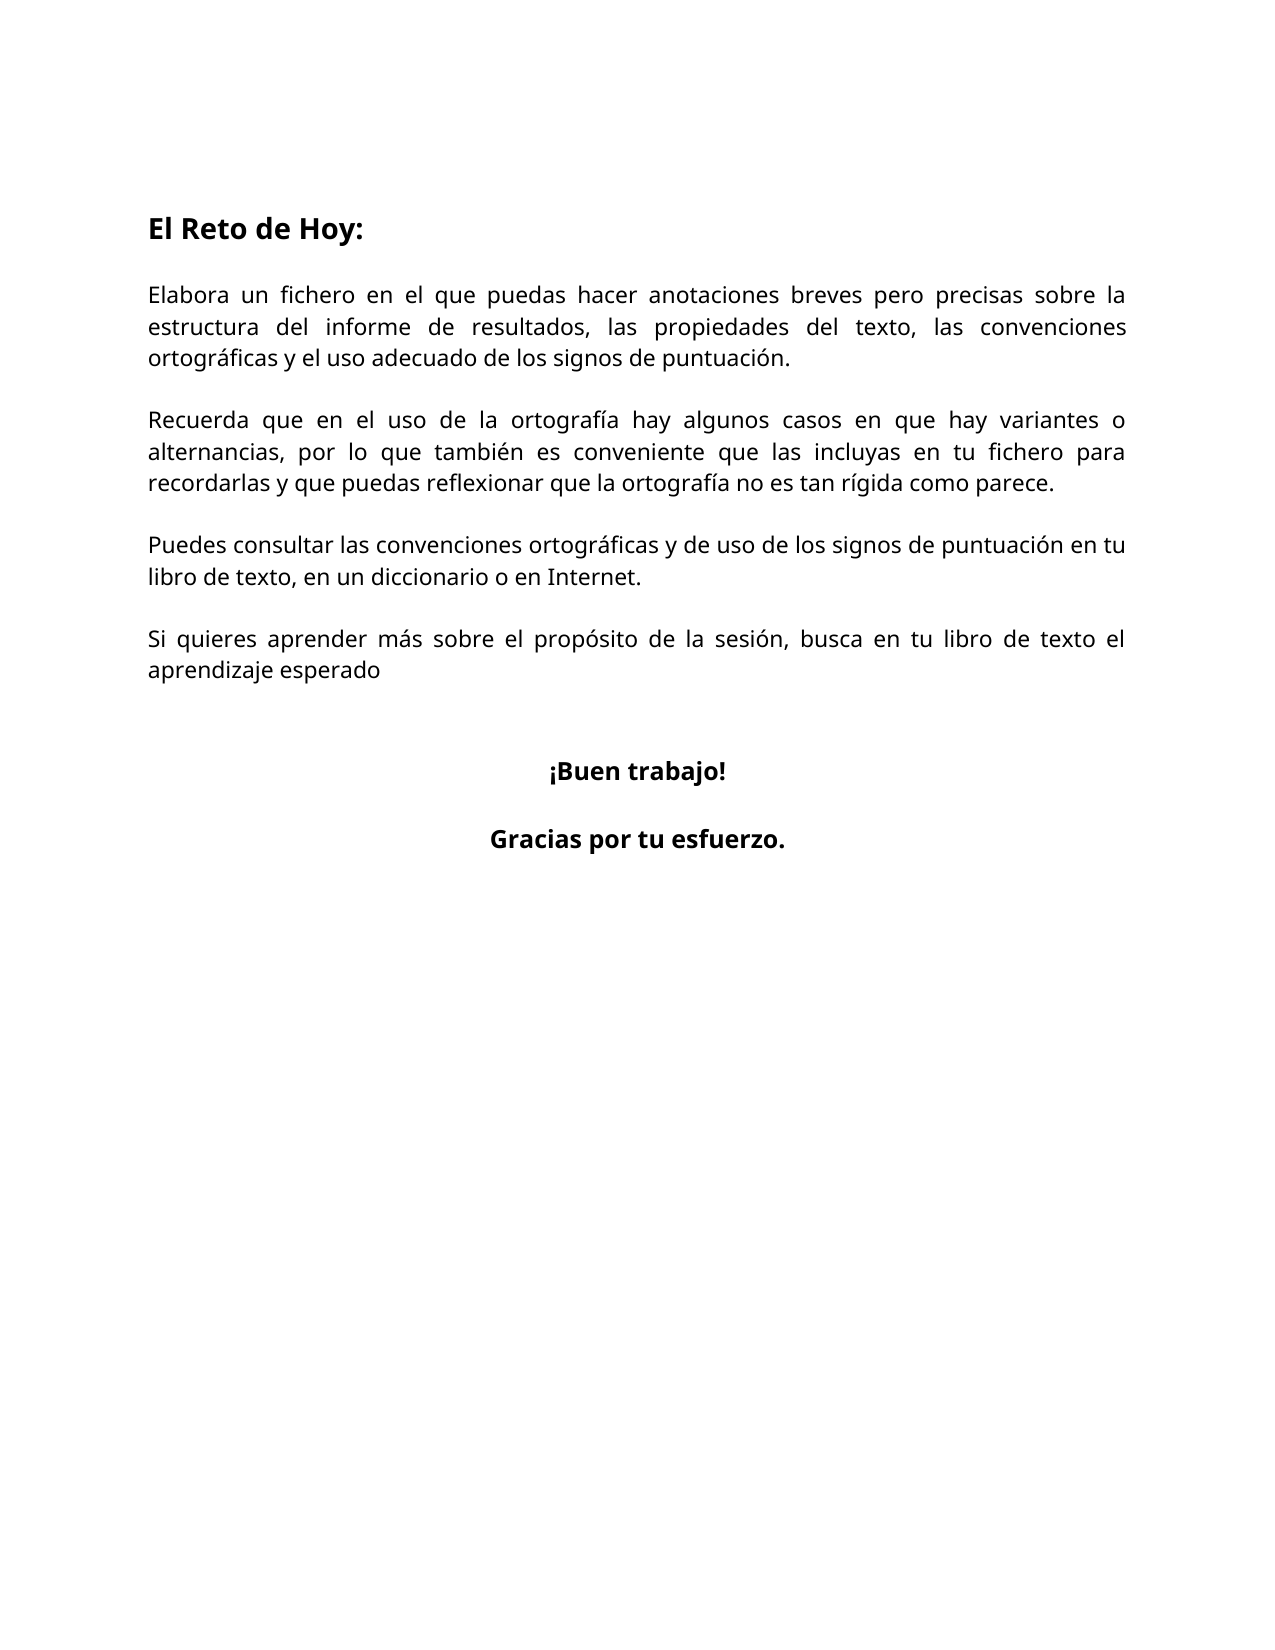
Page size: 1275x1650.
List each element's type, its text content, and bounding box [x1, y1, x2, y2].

text ¡Buen trabajo! [148, 754, 1127, 788]
text Puedes consultar las convenciones ortográficas y de uso de los signos de puntuación en tu libro de texto, en un diccionario o en Internet. [148, 529, 1127, 592]
text Recuerda que en el uso de la ortografía hay algunos casos en que hay variantes o alternancias, por lo que también es conveniente que las incluyas en tu fichero para recordarlas y que puedas reflexionar que la ortografía no es tan rígida como parece. [148, 404, 1127, 498]
text El Reto de Hoy: [148, 208, 1127, 248]
text Si quieres aprender más sobre el propósito de la sesión, busca en tu libro de texto el aprendizaje esperado [148, 623, 1127, 686]
text Gracias por tu esfuerzo. [148, 822, 1127, 856]
text Elabora un fichero en el que puedas hacer anotaciones breves pero precisas sobre la estructura del informe de resultados, las propiedades del texto, las convenciones ortográficas y el uso adecuado de los signos de puntuación. [148, 279, 1127, 373]
